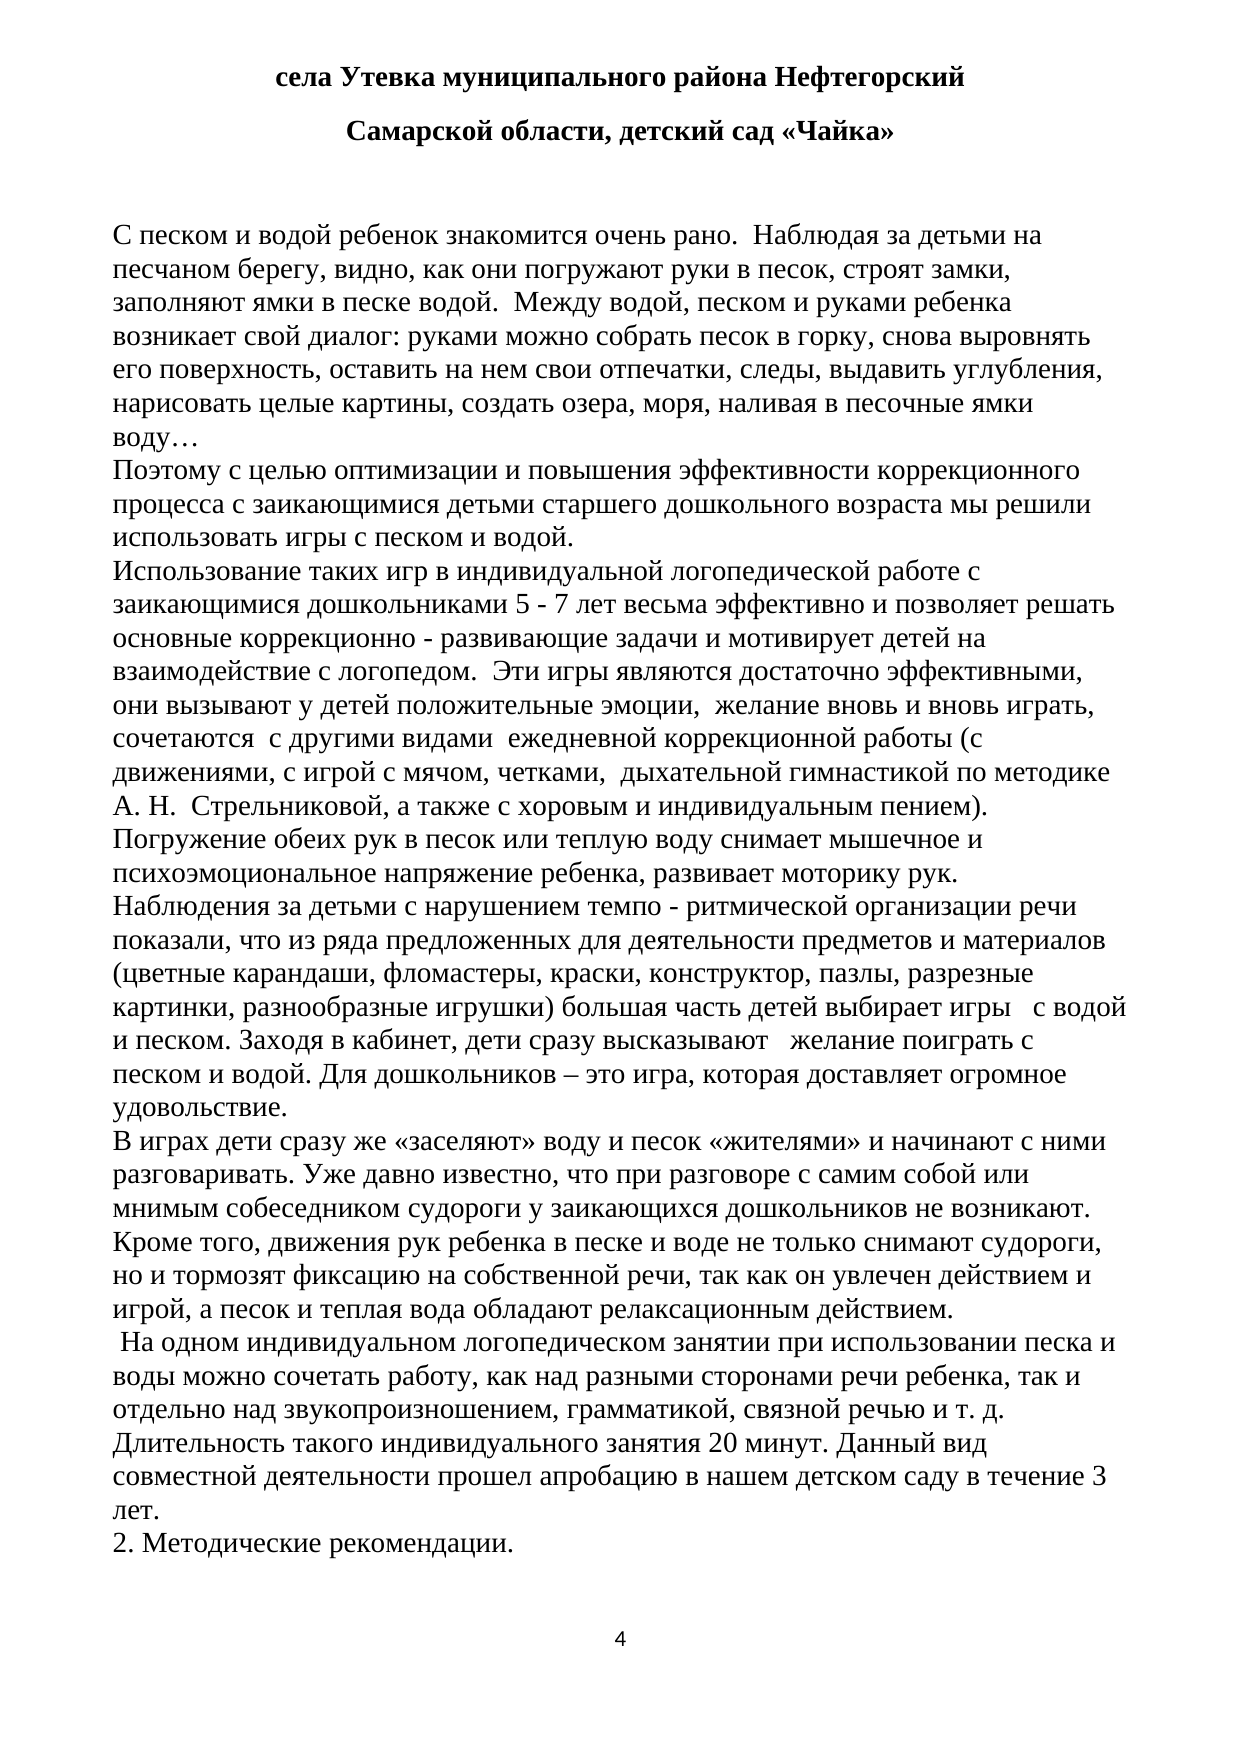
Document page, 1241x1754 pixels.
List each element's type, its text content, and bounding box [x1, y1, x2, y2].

text Самарской области, детский сад «Чайка» [112, 113, 1128, 147]
text На одном индивидуальном логопедическом занятии при использовании песка и воды можно сочетать работу, как над разными сторонами речи ребенка, так и отдельно над звукопроизношением, грамматикой, связной речью и т. д. Длительность такого индивидуального занятия 20 минут. Данный вид совместной деятельности прошел апробацию в нашем детском саду в течение 3 лет. [112, 1324, 1128, 1526]
text С песком и водой ребенок знакомится очень рано. Наблюдая за детьми на песчаном берегу, видно, как они погружают руки в песок, строят замки, заполняют ямки в песке водой. Между водой, песком и руками ребенка возникает свой диалог: руками можно собрать песок в горку, снова выровнять его поверхность, оставить на нем свои отпечатки, следы, выдавить углубления, нарисовать целые картины, создать озера, моря, наливая в песочные ямки воду… [112, 217, 1128, 452]
text 2. Методические рекомендации. [112, 1526, 1128, 1559]
text села Утевка муниципального района Нефтегорский [112, 59, 1128, 93]
text В играх дети сразу же «заселяют» воду и песок «жителями» и начинают с ними разговаривать. Уже давно известно, что при разговоре с самим собой или мнимым собеседником судороги у заикающихся дошкольников не возникают. Кроме того, движения рук ребенка в песке и воде не только снимают судороги, но и тормозят фиксацию на собственной речи, так как он увлечен действием и игрой, а песок и теплая вода обладают релаксационным действием. [112, 1123, 1128, 1324]
text Использование таких игр в индивидуальной логопедической работе с заикающимися дошкольниками 5 - 7 лет весьма эффективно и позволяет решать основные коррекционно - развивающие задачи и мотивирует детей на взаимодействие с логопедом. Эти игры являются достаточно эффективными, они вызывают у детей положительные эмоции, желание вновь и вновь играть, сочетаются с другими видами ежедневной коррекционной работы (с движениями, с игрой с мячом, четками, дыхательной гимнастикой по методике А. Н. Стрельниковой, а также с хоровым и индивидуальным пением). Погружение обеих рук в песок или теплую воду снимает мышечное и психоэмоциональное напряжение ребенка, развивает моторику рук. [112, 553, 1128, 888]
text Наблюдения за детьми с нарушением темпо - ритмической организации речи показали, что из ряда предложенных для деятельности предметов и материалов (цветные карандаши, фломастеры, краски, конструктор, пазлы, разрезные картинки, разнообразные игрушки) большая часть детей выбирает игры с водой и песком. Заходя в кабинет, дети сразу высказывают желание поиграть с песком и водой. Для дошкольников – это игра, которая доставляет огромное удовольствие. [112, 888, 1128, 1123]
text Поэтому с целью оптимизации и повышения эффективности коррекционного процесса с заикающимися детьми старшего дошкольного возраста мы решили использовать игры с песком и водой. [112, 452, 1128, 553]
